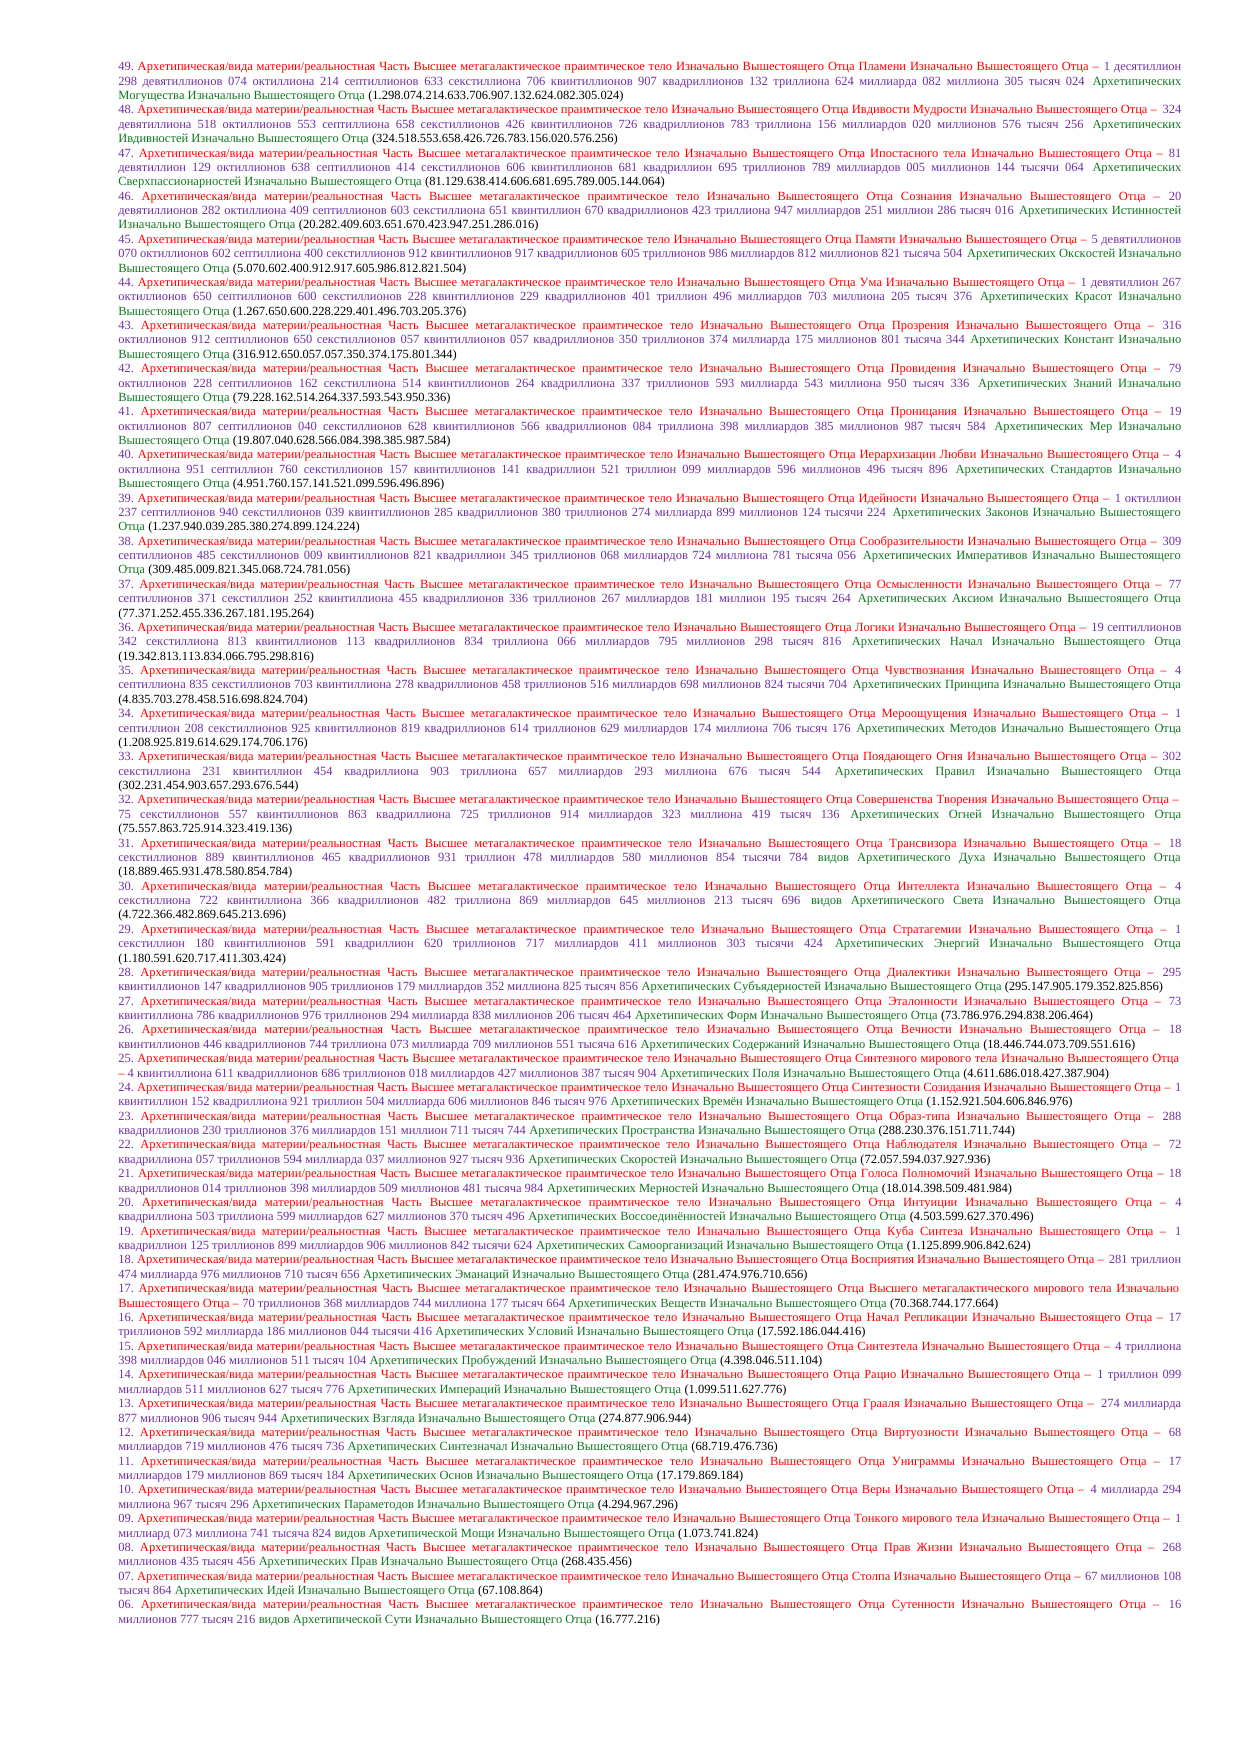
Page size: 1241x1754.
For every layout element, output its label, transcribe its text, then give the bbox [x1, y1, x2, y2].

text 36. Архетипическая/вида материи/реальностная Часть Высшее метагалактическое праимтическое тело Изначально Вышестоящего Отца Логики Изначально Вышестоящего Отца – 19 септиллионов 342 секстиллиона 813 квинтиллионов 113 квадриллионов 834 триллиона 066 миллиардов 795 миллионов 298 тысяч 816 Архетипических Начал Изначально Вышестоящего Отца (19.342.813.113.834.066.795.298.816) [118, 620, 1181, 663]
text 37. Архетипическая/вида материи/реальностная Часть Высшее метагалактическое праимтическое тело Изначально Вышестоящего Отца Осмысленности Изначально Вышестоящего Отца – 77 септиллионов 371 секстиллион 252 квинтиллиона 455 квадриллионов 336 триллионов 267 миллиардов 181 миллион 195 тысяч 264 Архетипических Аксиом Изначально Вышестоящего Отца (77.371.252.455.336.267.181.195.264) [118, 577, 1181, 620]
text 23. Архетипическая/вида материи/реальностная Часть Высшее метагалактическое праимтическое тело Изначально Вышестоящего Отца Образ-типа Изначально Вышестоящего Отца – 288 квадриллионов 230 триллионов 376 миллиардов 151 миллион 711 тысяч 744 Архетипических Пространства Изначально Вышестоящего Отца (288.230.376.151.711.744) [118, 1108, 1181, 1137]
text 33. Архетипическая/вида материи/реальностная Часть Высшее метагалактическое праимтическое тело Изначально Вышестоящего Отца Поядающего Огня Изначально Вышестоящего Отца – 302 секстиллиона 231 квинтиллион 454 квадриллиона 903 триллиона 657 миллиардов 293 миллиона 676 тысяч 544 Архетипических Правил Изначально Вышестоящего Отца (302.231.454.903.657.293.676.544) [118, 749, 1181, 792]
text 12. Архетипическая/вида материи/реальностная Часть Высшее метагалактическое праимтическое тело Изначально Вышестоящего Отца Виртуозности Изначально Вышестоящего Отца – 68 миллиардов 719 миллионов 476 тысяч 736 Архетипических Синтезначал Изначально Вышестоящего Отца (68.719.476.736) [118, 1425, 1181, 1453]
text 38. Архетипическая/вида материи/реальностная Часть Высшее метагалактическое праимтическое тело Изначально Вышестоящего Отца Сообразительности Изначально Вышестоящего Отца – 309 септиллионов 485 секстиллионов 009 квинтиллионов 821 квадриллион 345 триллионов 068 миллиардов 724 миллиона 781 тысяча 056 Архетипических Императивов Изначально Вышестоящего Отца (309.485.009.821.345.068.724.781.056) [118, 533, 1181, 577]
text 17. Архетипическая/вида материи/реальностная Часть Высшее метагалактическое праимтическое тело Изначально Вышестоящего Отца Высшего метагалактического мирового тела Изначально Вышестоящего Отца – 70 триллионов 368 миллиардов 744 миллиона 177 тысяч 664 Архетипических Веществ Изначально Вышестоящего Отца (70.368.744.177.664) [118, 1281, 1181, 1310]
text 09. Архетипическая/вида материи/реальностная Часть Высшее метагалактическое праимтическое тело Изначально Вышестоящего Отца Тонкого мирового тела Изначально Вышестоящего Отца – 1 миллиард 073 миллиона 741 тысяча 824 видов Архетипической Мощи Изначально Вышестоящего Отца (1.073.741.824) [118, 1511, 1181, 1540]
text 47. Архетипическая/вида материи/реальностная Часть Высшее метагалактическое праимтическое тело Изначально Вышестоящего Отца Ипостасного тела Изначально Вышестоящего Отца – 81 девятиллион 129 октиллионов 638 септиллионов 414 секстиллионов 606 квинтиллионов 681 квадриллион 695 триллионов 789 миллиардов 005 миллионов 144 тысячи 064 Архетипических Сверхпассионарностей Изначально Вышестоящего Отца (81.129.638.414.606.681.695.789.005.144.064) [118, 145, 1181, 188]
text 39. Архетипическая/вида материи/реальностная Часть Высшее метагалактическое праимтическое тело Изначально Вышестоящего Отца Идейности Изначально Вышестоящего Отца – 1 октиллион 237 септиллионов 940 секстиллионов 039 квинтиллионов 285 квадриллионов 380 триллионов 274 миллиарда 899 миллионов 124 тысячи 224 Архетипических Законов Изначально Вышестоящего Отца (1.237.940.039.285.380.274.899.124.224) [118, 490, 1181, 533]
text 49. Архетипическая/вида материи/реальностная Часть Высшее метагалактическое праимтическое тело Изначально Вышестоящего Отца Пламени Изначально Вышестоящего Отца – 1 десятиллион 298 девятиллионов 074 октиллиона 214 септиллионов 633 секстиллиона 706 квинтиллионов 907 квадриллионов 132 триллиона 624 миллиарда 082 миллиона 305 тысяч 024 Архетипических Могущества Изначально Вышестоящего Отца (1.298.074.214.633.706.907.132.624.082.305.024) [118, 59, 1181, 102]
text 42. Архетипическая/вида материи/реальностная Часть Высшее метагалактическое праимтическое тело Изначально Вышестоящего Отца Провидения Изначально Вышестоящего Отца – 79 октиллионов 228 септиллионов 162 секстиллиона 514 квинтиллионов 264 квадриллиона 337 триллионов 593 миллиарда 543 миллиона 950 тысяч 336 Архетипических Знаний Изначально Вышестоящего Отца (79.228.162.514.264.337.593.543.950.336) [118, 361, 1181, 404]
text 44. Архетипическая/вида материи/реальностная Часть Высшее метагалактическое праимтическое тело Изначально Вышестоящего Отца Ума Изначально Вышестоящего Отца – 1 девятиллион 267 октиллионов 650 септиллионов 600 секстиллионов 228 квинтиллионов 229 квадриллионов 401 триллион 496 миллиардов 703 миллиона 205 тысяч 376 Архетипических Красот Изначально Вышестоящего Отца (1.267.650.600.228.229.401.496.703.205.376) [118, 275, 1181, 318]
text 46. Архетипическая/вида материи/реальностная Часть Высшее метагалактическое праимтическое тело Изначально Вышестоящего Отца Сознания Изначально Вышестоящего Отца – 20 девятиллионов 282 октиллиона 409 септиллионов 603 секстиллиона 651 квинтиллион 670 квадриллионов 423 триллиона 947 миллиардов 251 миллион 286 тысяч 016 Архетипических Истинностей Изначально Вышестоящего Отца (20.282.409.603.651.670.423.947.251.286.016) [118, 188, 1181, 232]
text 10. Архетипическая/вида материи/реальностная Часть Высшее метагалактическое праимтическое тело Изначально Вышестоящего Отца Веры Изначально Вышестоящего Отца – 4 миллиарда 294 миллиона 967 тысяч 296 Архетипических Параметодов Изначально Вышестоящего Отца (4.294.967.296) [118, 1482, 1181, 1511]
text 25. Архетипическая/вида материи/реальностная Часть Высшее метагалактическое праимтическое тело Изначально Вышестоящего Отца Синтезного мирового тела Изначально Вышестоящего Отца – 4 квинтиллиона 611 квадриллионов 686 триллионов 018 миллиардов 427 миллионов 387 тысяч 904 Архетипических Поля Изначально Вышестоящего Отца (4.611.686.018.427.387.904) [118, 1051, 1181, 1080]
text 13. Архетипическая/вида материи/реальностная Часть Высшее метагалактическое праимтическое тело Изначально Вышестоящего Отца Грааля Изначально Вышестоящего Отца – 274 миллиарда 877 миллионов 906 тысяч 944 Архетипических Взгляда Изначально Вышестоящего Отца (274.877.906.944) [118, 1396, 1181, 1425]
text 11. Архетипическая/вида материи/реальностная Часть Высшее метагалактическое праимтическое тело Изначально Вышестоящего Отца Униграммы Изначально Вышестоящего Отца – 17 миллиардов 179 миллионов 869 тысяч 184 Архетипических Основ Изначально Вышестоящего Отца (17.179.869.184) [118, 1453, 1181, 1482]
text 08. Архетипическая/вида материи/реальностная Часть Высшее метагалактическое праимтическое тело Изначально Вышестоящего Отца Прав Жизни Изначально Вышестоящего Отца – 268 миллионов 435 тысяч 456 Архетипических Прав Изначально Вышестоящего Отца (268.435.456) [118, 1540, 1181, 1568]
text 20. Архетипическая/вида материи/реальностная Часть Высшее метагалактическое праимтическое тело Изначально Вышестоящего Отца Интуиции Изначально Вышестоящего Отца – 4 квадриллиона 503 триллиона 599 миллиардов 627 миллионов 370 тысяч 496 Архетипических Воссоединённостей Изначально Вышестоящего Отца (4.503.599.627.370.496) [118, 1195, 1181, 1223]
text 27. Архетипическая/вида материи/реальностная Часть Высшее метагалактическое праимтическое тело Изначально Вышестоящего Отца Эталонности Изначально Вышестоящего Отца – 73 квинтиллиона 786 квадриллионов 976 триллионов 294 миллиарда 838 миллионов 206 тысяч 464 Архетипических Форм Изначально Вышестоящего Отца (73.786.976.294.838.206.464) [118, 993, 1181, 1022]
text 24. Архетипическая/вида материи/реальностная Часть Высшее метагалактическое праимтическое тело Изначально Вышестоящего Отца Синтезности Созидания Изначально Вышестоящего Отца – 1 квинтиллион 152 квадриллиона 921 триллион 504 миллиарда 606 миллионов 846 тысяч 976 Архетипических Времён Изначально Вышестоящего Отца (1.152.921.504.606.846.976) [118, 1080, 1181, 1108]
text 35. Архетипическая/вида материи/реальностная Часть Высшее метагалактическое праимтическое тело Изначально Вышестоящего Отца Чувствознания Изначально Вышестоящего Отца – 4 септиллиона 835 секстиллионов 703 квинтиллиона 278 квадриллионов 458 триллионов 516 миллиардов 698 миллионов 824 тысячи 704 Архетипических Принципа Изначально Вышестоящего Отца (4.835.703.278.458.516.698.824.704) [118, 663, 1181, 706]
text 06. Архетипическая/вида материи/реальностная Часть Высшее метагалактическое праимтическое тело Изначально Вышестоящего Отца Сутенности Изначально Вышестоящего Отца – 16 миллионов 777 тысяч 216 видов Архетипической Сути Изначально Вышестоящего Отца (16.777.216) [118, 1597, 1181, 1626]
text 28. Архетипическая/вида материи/реальностная Часть Высшее метагалактическое праимтическое тело Изначально Вышестоящего Отца Диалектики Изначально Вышестоящего Отца – 295 квинтиллионов 147 квадриллионов 905 триллионов 179 миллиардов 352 миллиона 825 тысяч 856 Архетипических Субъядерностей Изначально Вышестоящего Отца (295.147.905.179.352.825.856) [118, 965, 1181, 993]
text 48. Архетипическая/вида материи/реальностная Часть Высшее метагалактическое праимтическое тело Изначально Вышестоящего Отца Ивдивости Мудрости Изначально Вышестоящего Отца – 324 девятиллиона 518 октиллионов 553 септиллиона 658 секстиллионов 426 квинтиллионов 726 квадриллионов 783 триллиона 156 миллиардов 020 миллионов 576 тысяч 256 Архетипических Ивдивностей Изначально Вышестоящего Отца (324.518.553.658.426.726.783.156.020.576.256) [118, 102, 1181, 145]
text 43. Архетипическая/вида материи/реальностная Часть Высшее метагалактическое праимтическое тело Изначально Вышестоящего Отца Прозрения Изначально Вышестоящего Отца – 316 октиллионов 912 септиллионов 650 секстиллионов 057 квинтиллионов 057 квадриллионов 350 триллионов 374 миллиарда 175 миллионов 801 тысяча 344 Архетипических Констант Изначально Вышестоящего Отца (316.912.650.057.057.350.374.175.801.344) [118, 318, 1181, 361]
text 19. Архетипическая/вида материи/реальностная Часть Высшее метагалактическое праимтическое тело Изначально Вышестоящего Отца Куба Синтеза Изначально Вышестоящего Отца – 1 квадриллион 125 триллионов 899 миллиардов 906 миллионов 842 тысячи 624 Архетипических Самоорганизаций Изначально Вышестоящего Отца (1.125.899.906.842.624) [118, 1223, 1181, 1252]
text 32. Архетипическая/вида материи/реальностная Часть Высшее метагалактическое праимтическое тело Изначально Вышестоящего Отца Совершенства Творения Изначально Вышестоящего Отца – 75 секстиллионов 557 квинтиллионов 863 квадриллиона 725 триллионов 914 миллиардов 323 миллиона 419 тысяч 136 Архетипических Огней Изначально Вышестоящего Отца (75.557.863.725.914.323.419.136) [118, 792, 1181, 835]
text 41. Архетипическая/вида материи/реальностная Часть Высшее метагалактическое праимтическое тело Изначально Вышестоящего Отца Проницания Изначально Вышестоящего Отца – 19 октиллионов 807 септиллионов 040 секстиллионов 628 квинтиллионов 566 квадриллионов 084 триллиона 398 миллиардов 385 миллионов 987 тысяч 584 Архетипических Мер Изначально Вышестоящего Отца (19.807.040.628.566.084.398.385.987.584) [118, 404, 1181, 447]
text 14. Архетипическая/вида материи/реальностная Часть Высшее метагалактическое праимтическое тело Изначально Вышестоящего Отца Рацио Изначально Вышестоящего Отца – 1 триллион 099 миллиардов 511 миллионов 627 тысяч 776 Архетипических Импераций Изначально Вышестоящего Отца (1.099.511.627.776) [118, 1367, 1181, 1396]
text 26. Архетипическая/вида материи/реальностная Часть Высшее метагалактическое праимтическое тело Изначально Вышестоящего Отца Вечности Изначально Вышестоящего Отца – 18 квинтиллионов 446 квадриллионов 744 триллиона 073 миллиарда 709 миллионов 551 тысяча 616 Архетипических Содержаний Изначально Вышестоящего Отца (18.446.744.073.709.551.616) [118, 1022, 1181, 1051]
text 40. Архетипическая/вида материи/реальностная Часть Высшее метагалактическое праимтическое тело Изначально Вышестоящего Отца Иерархизации Любви Изначально Вышестоящего Отца – 4 октиллиона 951 септиллион 760 секстиллионов 157 квинтиллионов 141 квадриллион 521 триллион 099 миллиардов 596 миллионов 496 тысяч 896 Архетипических Стандартов Изначально Вышестоящего Отца (4.951.760.157.141.521.099.596.496.896) [118, 447, 1181, 490]
text 07. Архетипическая/вида материи/реальностная Часть Высшее метагалактическое праимтическое тело Изначально Вышестоящего Отца Столпа Изначально Вышестоящего Отца – 67 миллионов 108 тысяч 864 Архетипических Идей Изначально Вышестоящего Отца (67.108.864) [118, 1568, 1181, 1597]
text 30. Архетипическая/вида материи/реальностная Часть Высшее метагалактическое праимтическое тело Изначально Вышестоящего Отца Интеллекта Изначально Вышестоящего Отца – 4 секстиллиона 722 квинтиллиона 366 квадриллионов 482 триллиона 869 миллиардов 645 миллионов 213 тысяч 696 видов Архетипического Света Изначально Вышестоящего Отца (4.722.366.482.869.645.213.696) [118, 878, 1181, 922]
text 29. Архетипическая/вида материи/реальностная Часть Высшее метагалактическое праимтическое тело Изначально Вышестоящего Отца Стратагемии Изначально Вышестоящего Отца – 1 секстиллион 180 квинтиллионов 591 квадриллион 620 триллионов 717 миллиардов 411 миллионов 303 тысячи 424 Архетипических Энергий Изначально Вышестоящего Отца (1.180.591.620.717.411.303.424) [118, 922, 1181, 965]
text 22. Архетипическая/вида материи/реальностная Часть Высшее метагалактическое праимтическое тело Изначально Вышестоящего Отца Наблюдателя Изначально Вышестоящего Отца – 72 квадриллиона 057 триллионов 594 миллиарда 037 миллионов 927 тысяч 936 Архетипических Скоростей Изначально Вышестоящего Отца (72.057.594.037.927.936) [118, 1137, 1181, 1166]
text 16. Архетипическая/вида материи/реальностная Часть Высшее метагалактическое праимтическое тело Изначально Вышестоящего Отца Начал Репликации Изначально Вышестоящего Отца – 17 триллионов 592 миллиарда 186 миллионов 044 тысячи 416 Архетипических Условий Изначально Вышестоящего Отца (17.592.186.044.416) [118, 1310, 1181, 1338]
text 18. Архетипическая/вида материи/реальностная Часть Высшее метагалактическое праимтическое тело Изначально Вышестоящего Отца Восприятия Изначально Вышестоящего Отца – 281 триллион 474 миллиарда 976 миллионов 710 тысяч 656 Архетипических Эманаций Изначально Вышестоящего Отца (281.474.976.710.656) [118, 1252, 1181, 1281]
text 45. Архетипическая/вида материи/реальностная Часть Высшее метагалактическое праимтическое тело Изначально Вышестоящего Отца Памяти Изначально Вышестоящего Отца – 5 девятиллионов 070 октиллионов 602 септиллиона 400 секстиллионов 912 квинтиллионов 917 квадриллионов 605 триллионов 986 миллиардов 812 миллионов 821 тысяча 504 Архетипических Окскостей Изначально Вышестоящего Отца (5.070.602.400.912.917.605.986.812.821.504) [118, 232, 1181, 275]
text 15. Архетипическая/вида материи/реальностная Часть Высшее метагалактическое праимтическое тело Изначально Вышестоящего Отца Синтезтела Изначально Вышестоящего Отца – 4 триллиона 398 миллиардов 046 миллионов 511 тысяч 104 Архетипических Пробуждений Изначально Вышестоящего Отца (4.398.046.511.104) [118, 1338, 1181, 1367]
text 21. Архетипическая/вида материи/реальностная Часть Высшее метагалактическое праимтическое тело Изначально Вышестоящего Отца Голоса Полномочий Изначально Вышестоящего Отца – 18 квадриллионов 014 триллионов 398 миллиардов 509 миллионов 481 тысяча 984 Архетипических Мерностей Изначально Вышестоящего Отца (18.014.398.509.481.984) [118, 1166, 1181, 1195]
text 31. Архетипическая/вида материи/реальностная Часть Высшее метагалактическое праимтическое тело Изначально Вышестоящего Отца Трансвизора Изначально Вышестоящего Отца – 18 секстиллионов 889 квинтиллионов 465 квадриллионов 931 триллион 478 миллиардов 580 миллионов 854 тысячи 784 видов Архетипического Духа Изначально Вышестоящего Отца (18.889.465.931.478.580.854.784) [118, 835, 1181, 878]
text 34. Архетипическая/вида материи/реальностная Часть Высшее метагалактическое праимтическое тело Изначально Вышестоящего Отца Мероощущения Изначально Вышестоящего Отца – 1 септиллион 208 секстиллионов 925 квинтиллионов 819 квадриллионов 614 триллионов 629 миллиардов 174 миллиона 706 тысяч 176 Архетипических Методов Изначально Вышестоящего Отца (1.208.925.819.614.629.174.706.176) [118, 706, 1181, 749]
